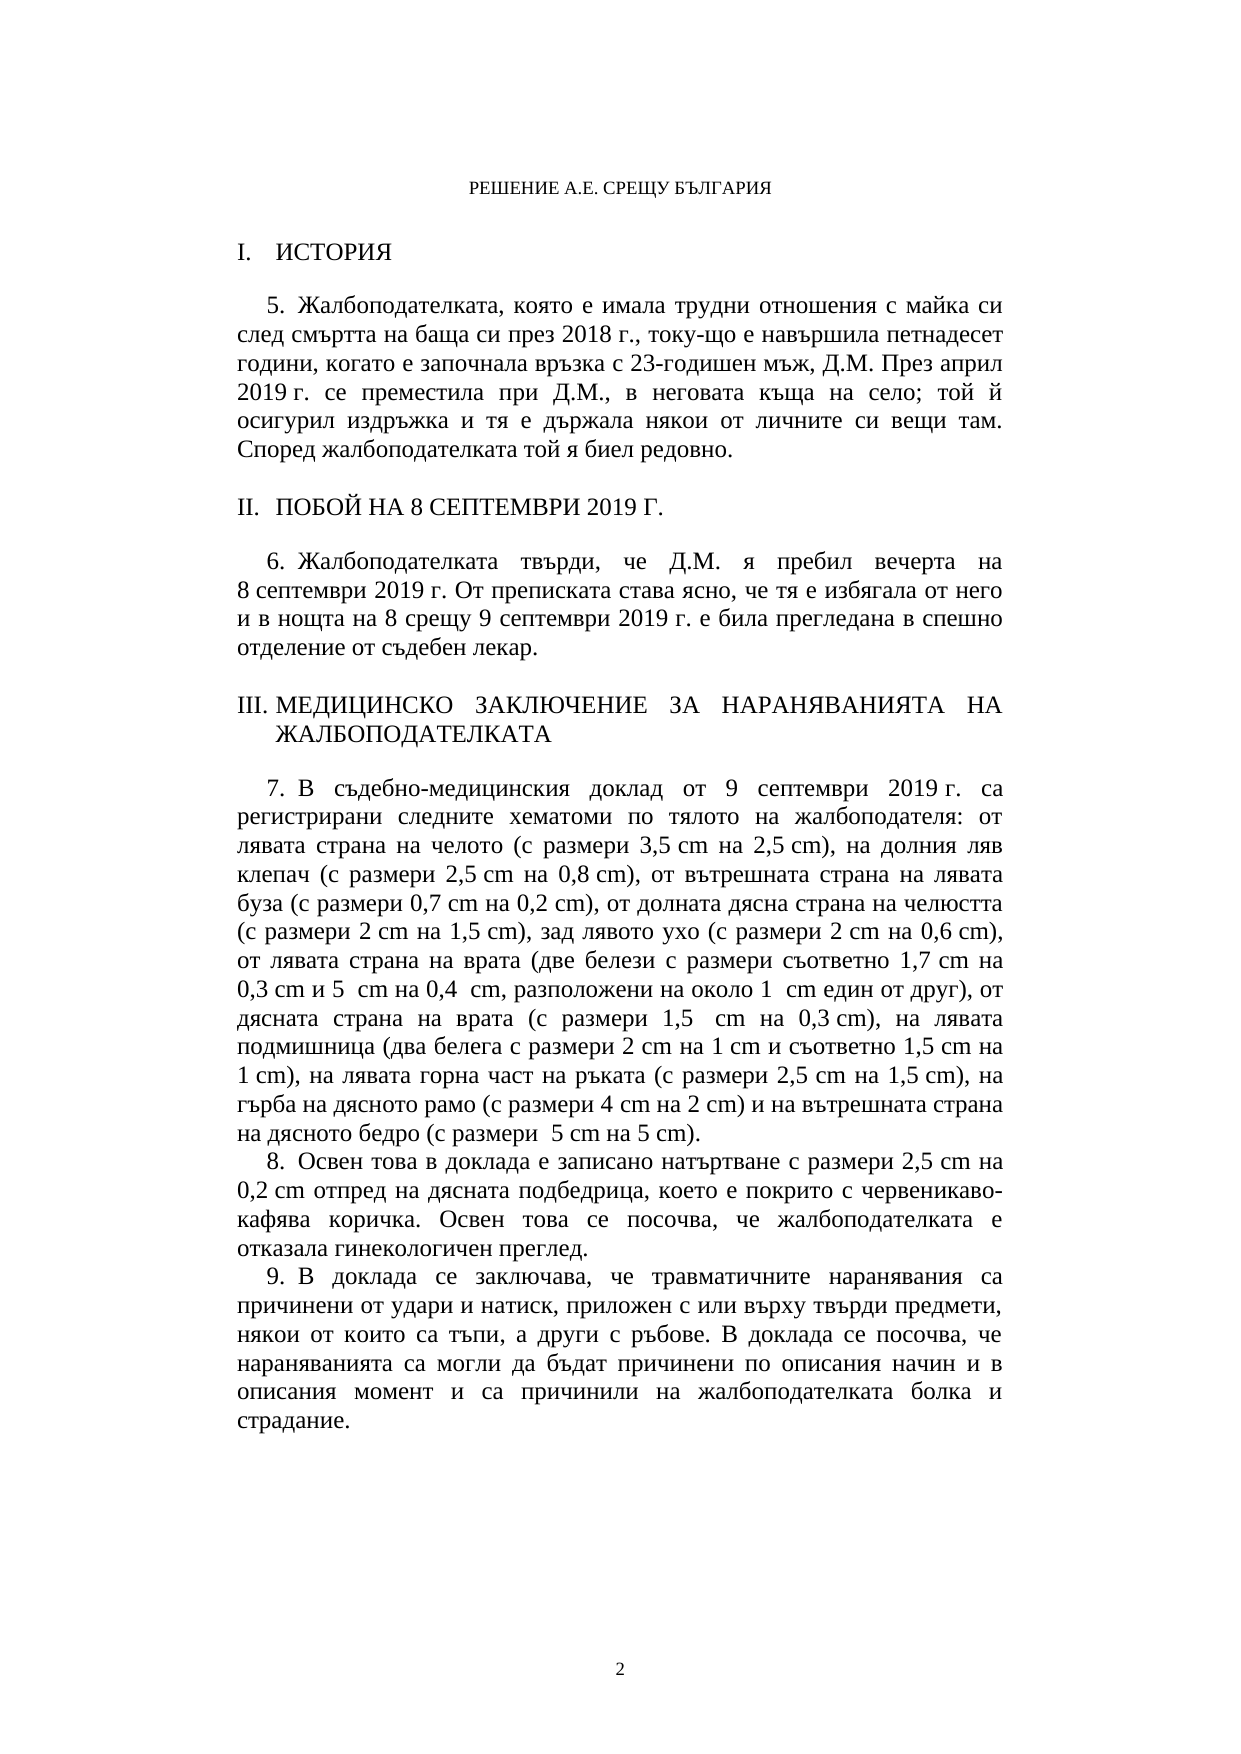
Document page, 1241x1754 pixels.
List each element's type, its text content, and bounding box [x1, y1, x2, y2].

text 6. Жалбоподателката твърди, че Д.М. я пребил вечерта на 8 септември 2019 г. От преписката става ясно, че тя е избягала от него и в нощта на 8 срещу 9 септември 2019 г. е била прегледана в спешно отделение от съдебен лекар. [237, 546, 1003, 661]
text 8. Освен това в доклада е записано натъртване с размери 2,5 cm на 0,2 cm отпред на дясната подбедрица, което е покрито с червеникаво-кафява коричка. Освен това се посочва, че жалбоподателката е отказала гинекологичен преглед. [237, 1146, 1003, 1261]
list Медицинско заключение за нараняванията на жалбоподателката [237, 690, 1003, 748]
text 9. В доклада се заключава, че травматичните наранявания са причинени от удари и натиск, приложен с или върху твърди предмети, някои от които са тъпи, а други с ръбове. В доклада се посочва, че нараняванията са могли да бъдат причинени по описания начин и в описания момент и са причинили на жалбоподателката болка и страдание. [237, 1261, 1003, 1434]
list История [237, 237, 1003, 266]
list Побой на 8 септември 2019 г. [237, 492, 1003, 521]
text 5. Жалбоподателката, която е имала трудни отношения с майка си след смъртта на баща си през 2018 г., току-що е навършила петнадесет години, когато е започнала връзка с 23-годишен мъж, Д.М. През април 2019 г. се преместила при Д.М., в неговата къща на село; той й осигурил издръжка и тя е държала някои от личните си вещи там. Според жалбоподателката той я биел редовно. [237, 291, 1003, 463]
text 7. В съдебно-медицинския доклад от 9 септември 2019 г. са регистрирани следните хематоми по тялото на жалбоподателя: от лявата страна на челото (с размери 3,5 cm на 2,5 cm), на долния ляв клепач (с размери 2,5 cm на 0,8 cm), от вътрешната страна на лявата буза (с размери 0,7 cm на 0,2 cm), от долната дясна страна на челюстта (с размери 2 cm на 1,5 cm), зад лявото ухо (с размери 2 cm на 0,6 cm), от лявата страна на врата (две белези с размери съответно 1,7 cm на 0,3 cm и 5 cm на 0,4 cm, разположени на около 1 cm един от друг), от дясната страна на врата (с размери 1,5 cm на 0,3 cm), на лявата подмишница (два белега с размери 2 cm на 1 cm и съответно 1,5 cm на 1 cm), на лявата горна част на ръката (с размери 2,5 cm на 1,5 cm), на гърба на дясното рамо (с размери 4 cm на 2 cm) и на вътрешната страна на дясното бедро (с размери 5 cm на 5 cm). [237, 773, 1003, 1146]
